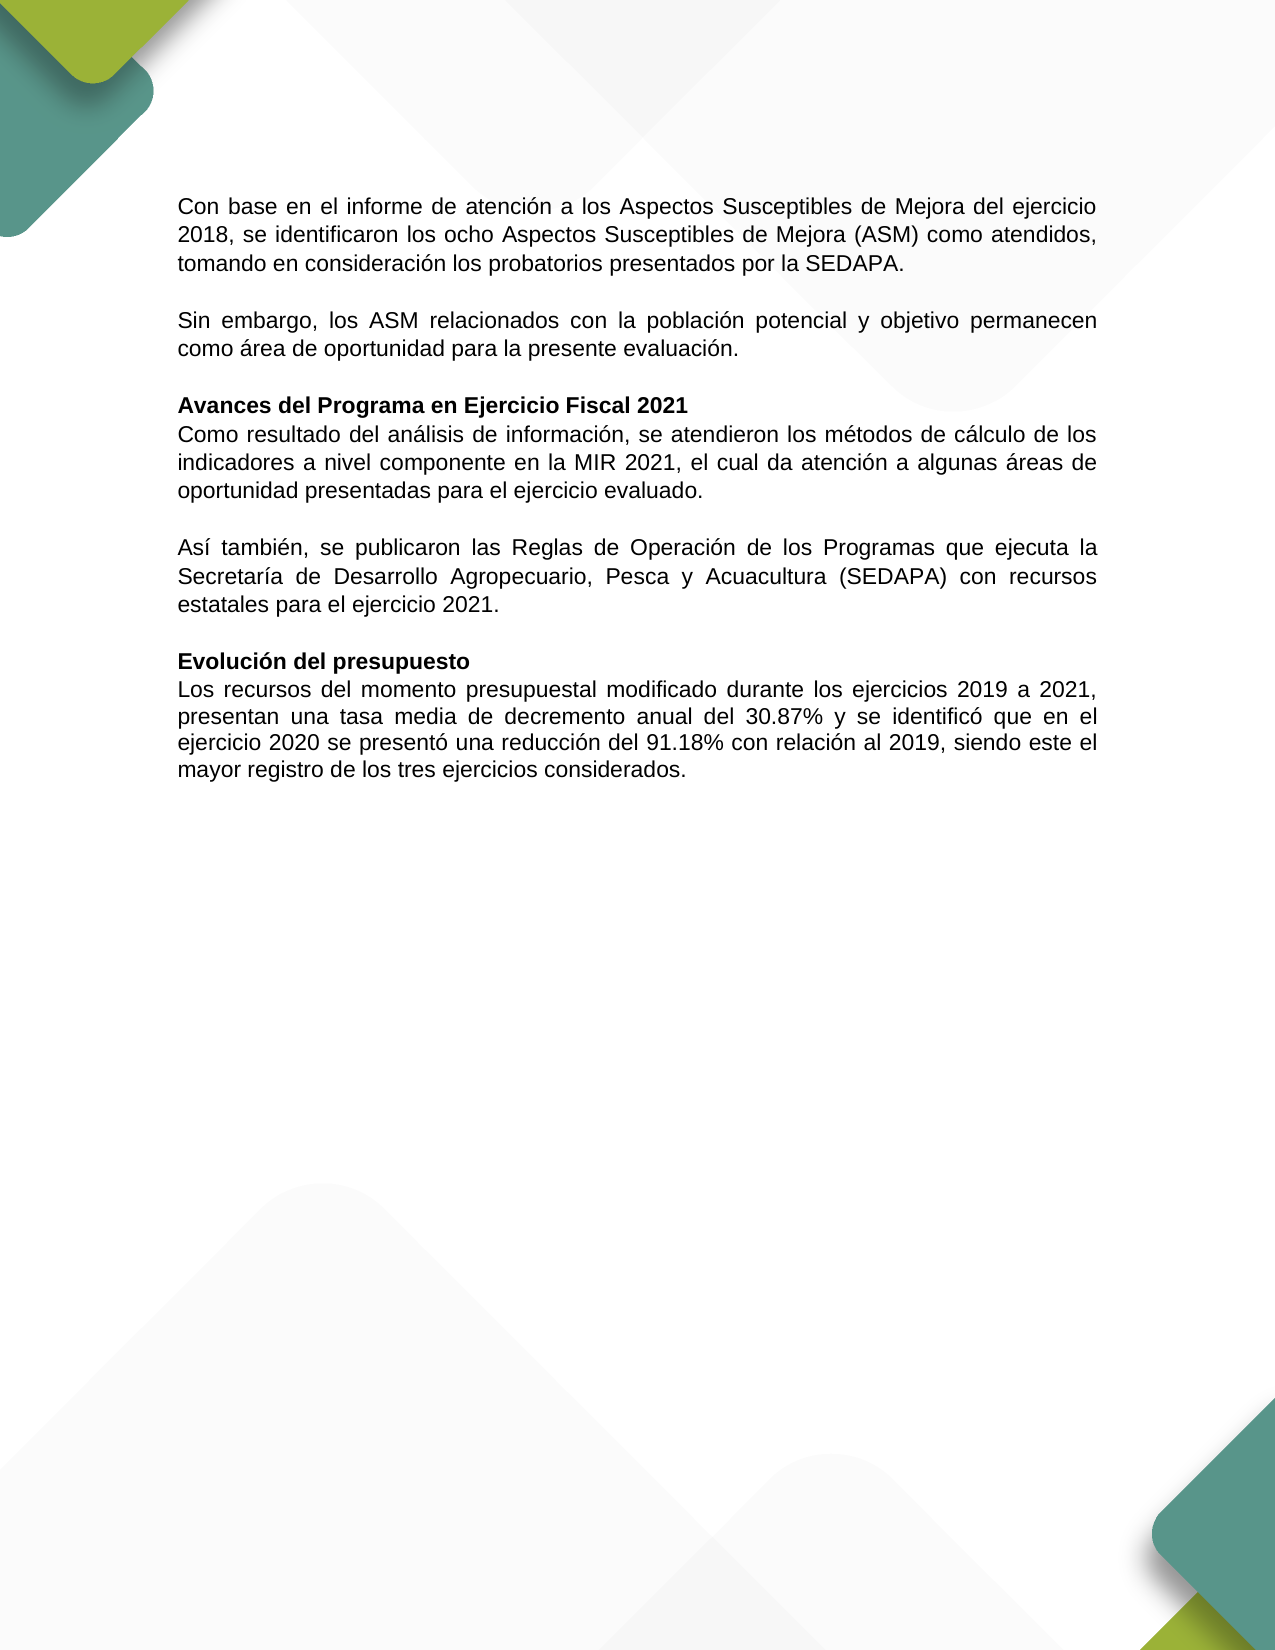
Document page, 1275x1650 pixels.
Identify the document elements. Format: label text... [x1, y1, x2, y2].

text Avances del Programa en Ejercicio Fiscal 2021 [177, 392, 1098, 418]
text Sin embargo, los ASM relacionados con la población potencial y objetivo permanecen como área de oportunidad para la presente evaluación. [177, 307, 1098, 362]
text Evolución del presupuesto [177, 648, 1098, 674]
text Con base en el informe de atención a los Aspectos Susceptibles de Mejora del ejercicio 2018, se identificaron los ocho Aspectos Susceptibles de Mejora (ASM) como atendidos, tomando en consideración los probatorios presentados por la SEDAPA. [177, 193, 1098, 276]
text Como resultado del análisis de información, se atendieron los métodos de cálculo de los indicadores a nivel componente en la MIR 2021, el cual da atención a algunas áreas de oportunidad presentadas para el ejercicio evaluado. [177, 421, 1098, 504]
text Así también, se publicaron las Reglas de Operación de los Programas que ejecuta la Secretaría de Desarrollo Agropecuario, Pesca y Acuacultura (SEDAPA) con recursos estatales para el ejercicio 2021. [177, 534, 1098, 617]
picture [0, 0, 1275, 1650]
text Los recursos del momento presupuestal modificado durante los ejercicios 2019 a 2021, presentan una tasa media de decremento anual del 30.87% y se identificó que en el ejercicio 2020 se presentó una reducción del 91.18% con relación al 2019, siendo este el mayor registro de los tres ejercicios considerados. [177, 676, 1098, 782]
